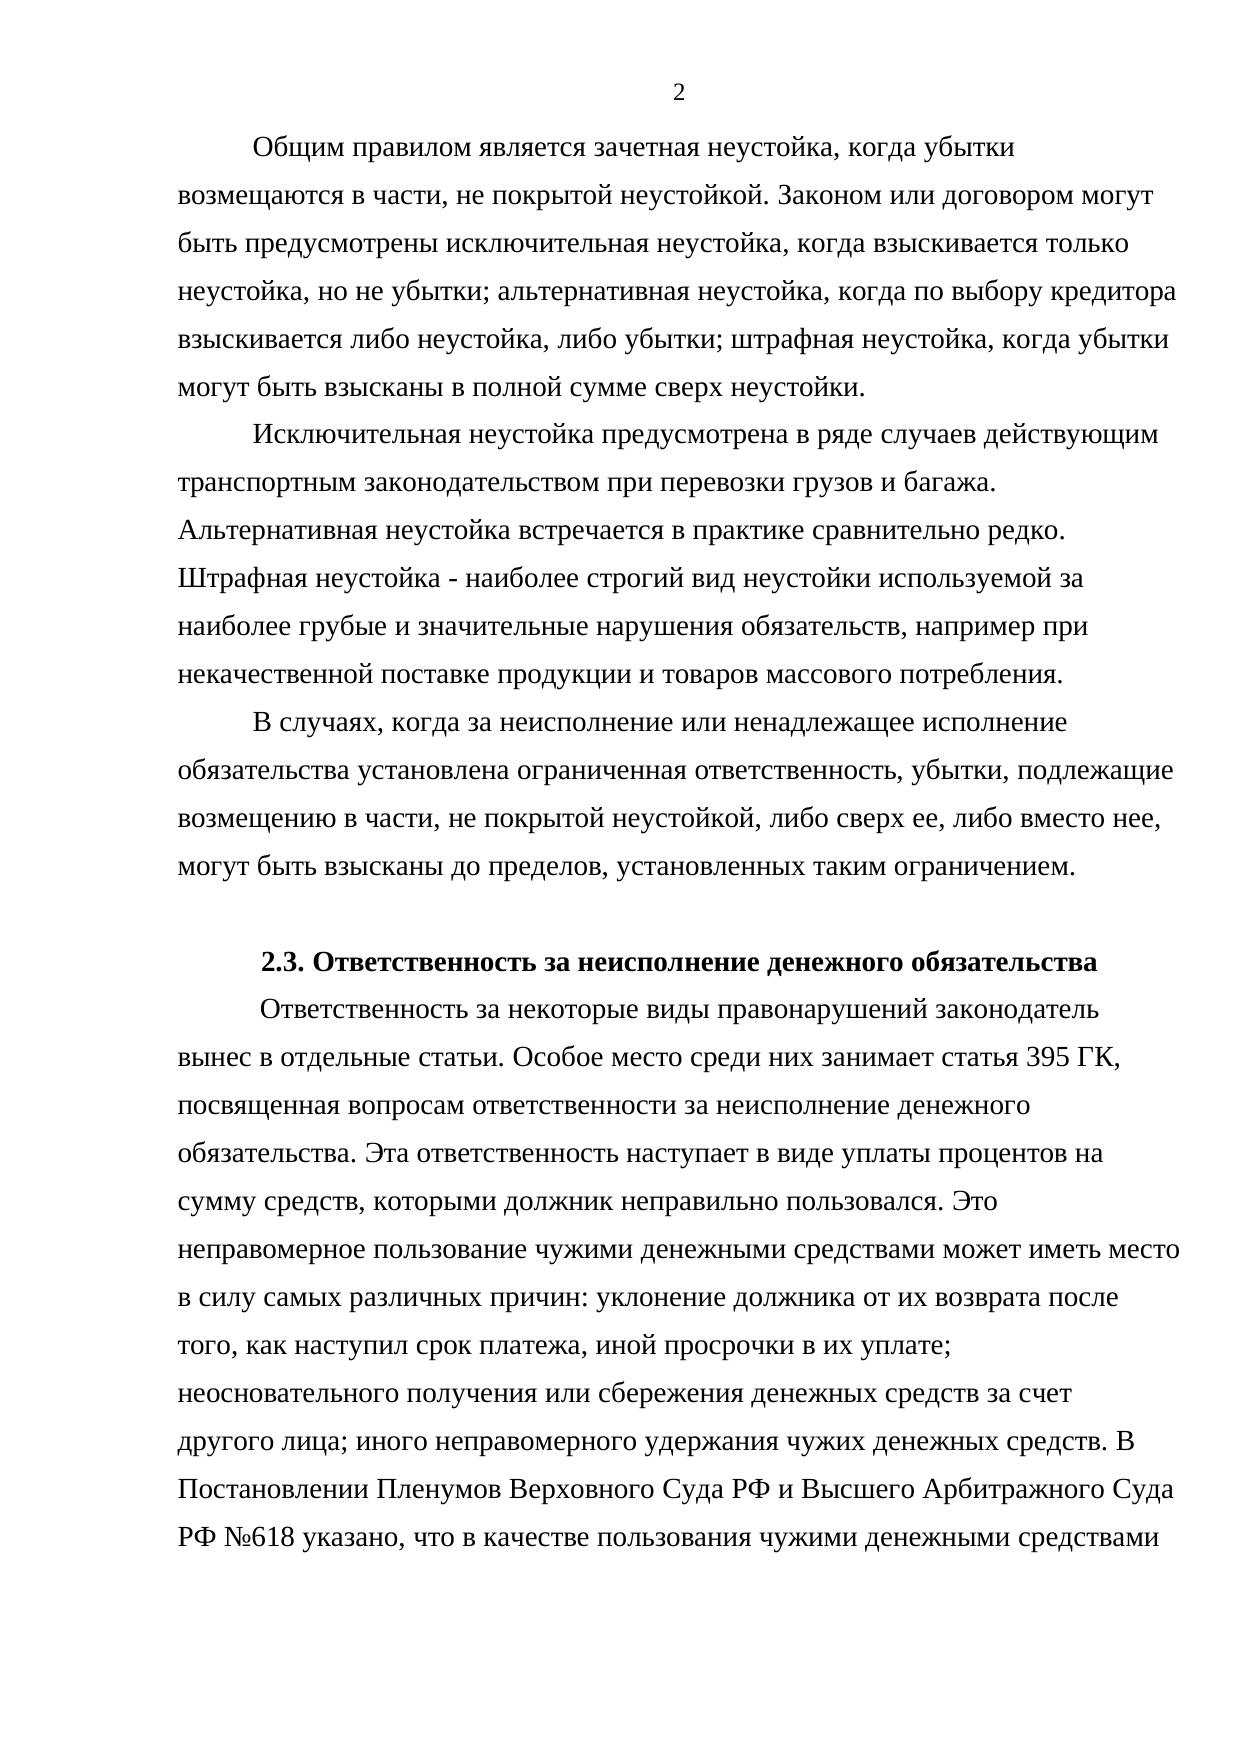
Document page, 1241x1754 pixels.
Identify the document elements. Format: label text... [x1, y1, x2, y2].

text 2.3. Ответственность за неисполнение денежного обязательства [177, 933, 1181, 981]
text В случаях, когда за неисполнение или ненадлежащее исполнение обязательства установлена ограниченная ответственность, убытки, подлежащие возмещению в части, не покрытой неустойкой, либо сверх ее, либо вместо нее, могут быть взысканы до пределов, установленных таким ограничением. [177, 693, 1181, 885]
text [177, 981, 1181, 1556]
text Исключительная неустойка предусмотрена в ряде случаев действующим транспортным законодательством при перевозки грузов и багажа. Альтернативная неустойка встречается в практике сравнительно редко. Штрафная неустойка - наиболее строгий вид неустойки используемой за наиболее грубые и значительные нарушения обязательств, например при некачественной поставке продукции и товаров массового потребления. [177, 406, 1181, 693]
text Общим правилом является зачетная неустойка, когда убытки возмещаются в части, не покрытой неустойкой. Законом или договором могут быть предусмотрены исключительная неустойка, когда взыскивается только неустойка, но не убытки; альтернативная неустойка, когда по выбору кредитора взыскивается либо неустойка, либо убытки; штрафная неустойка, когда убытки могут быть взысканы в полной сумме сверх неустойки. [177, 118, 1181, 406]
